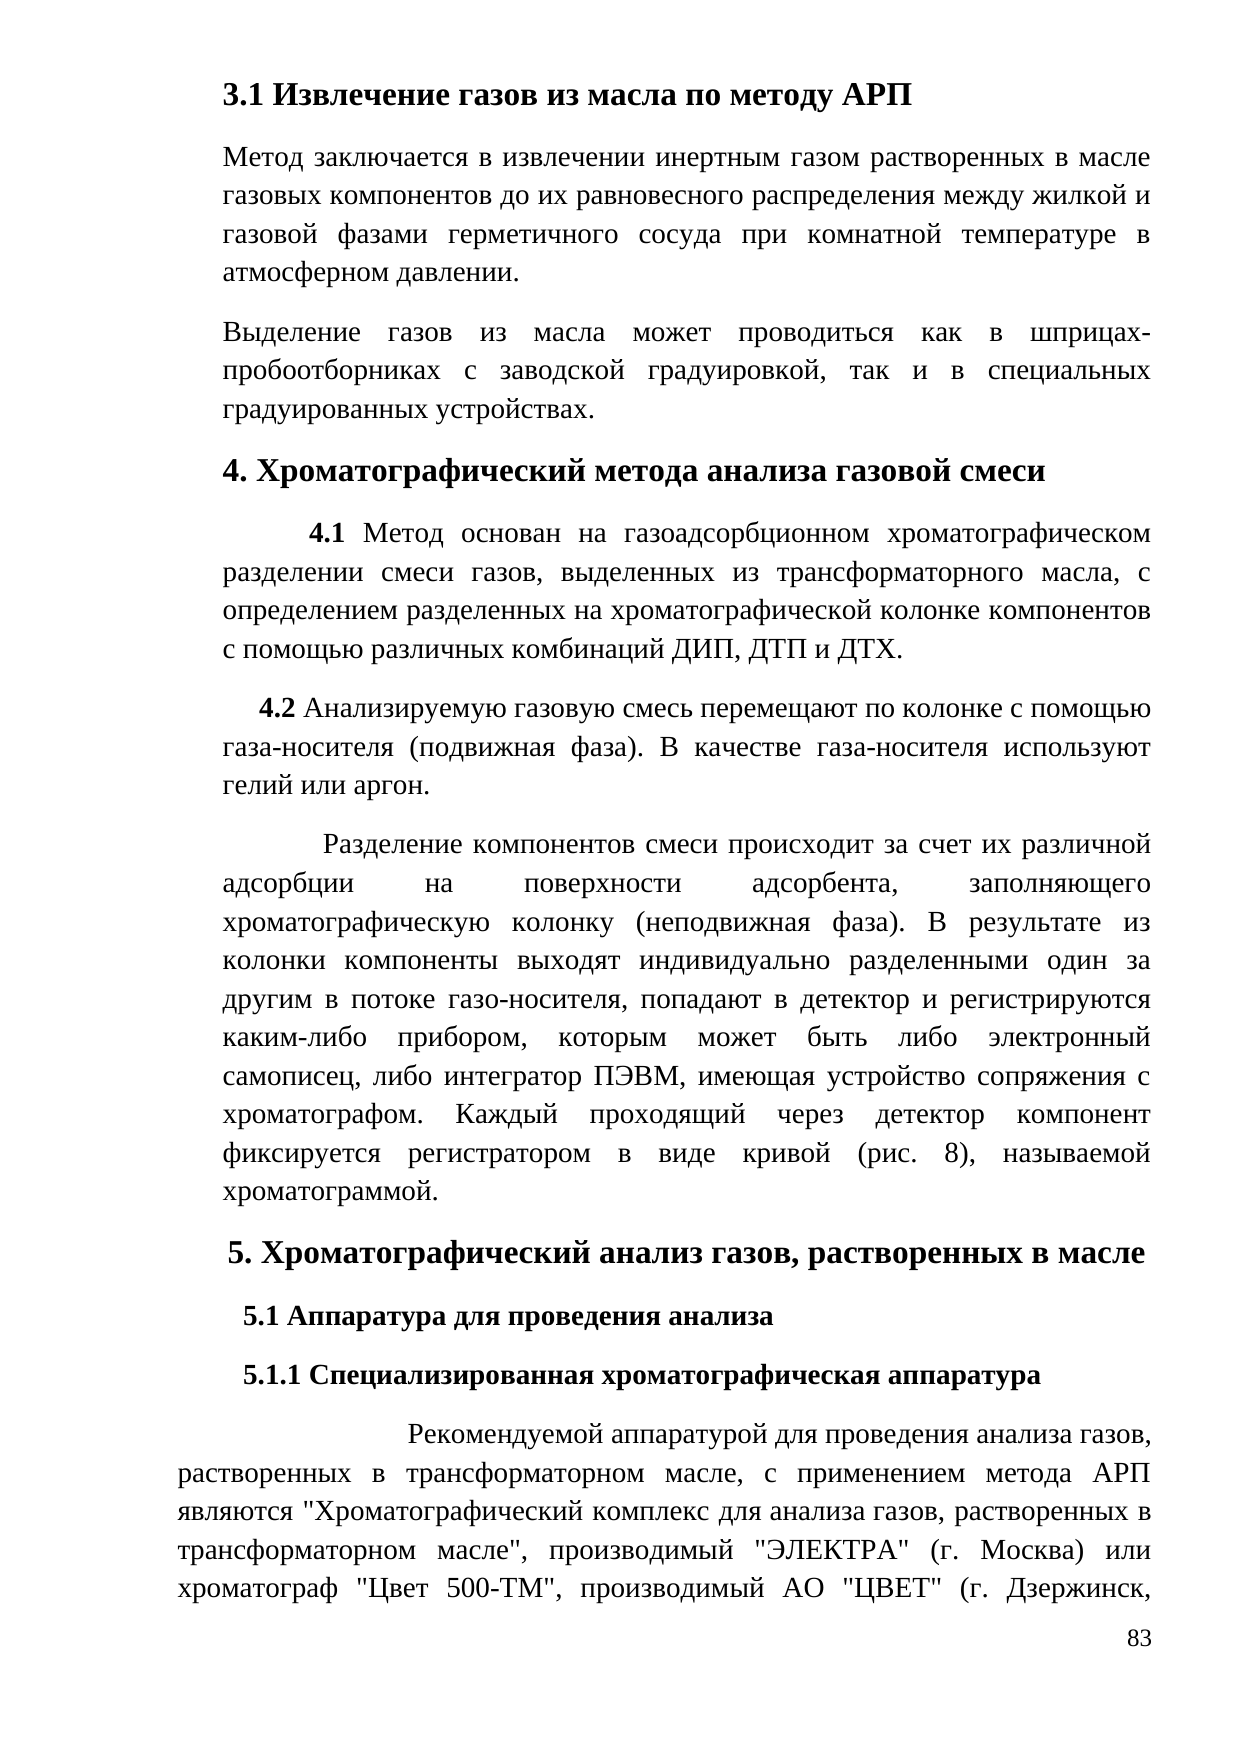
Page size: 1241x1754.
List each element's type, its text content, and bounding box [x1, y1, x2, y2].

text Разделение компонентов смеси происходит за счет их различной адсорбции на поверхности адсорбента, заполняющего хроматографическую колонку (неподвижная фаза). В результате из колонки компоненты выходят индивидуально разделенными один за другим в потоке газо-носителя, попадают в детектор и регистрируются каким-либо прибором, которым может быть либо электронный самописец, либо интегратор ПЭВМ, имеющая устройство сопряжения с хроматографом. Каждый проходящий через детектор компонент фиксируется регистратором в виде кривой (рис. 8), называемой хроматограммой. [222, 827, 1152, 1207]
text 5. Хроматографический анализ газов, растворенных в масле [177, 1233, 1152, 1271]
text Метод заключается в извлечении инертным газом растворенных в масле газовых компонентов до их равновесного распределения между жилкой и газовой фазами герметичного сосуда при комнатной температуре в атмосферном давлении. [222, 139, 1152, 288]
text 5.1 Аппаратура для проведения анализа [177, 1298, 1152, 1331]
text 4. Хроматографический метода анализа газовой смеси [222, 450, 1152, 488]
text Выделение газов из масла может проводиться как в шприцах-пробоотборниках с заводской градуировкой, так и в специальных градуированных устройствах. [222, 314, 1152, 424]
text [177, 1416, 1152, 1455]
text 5.1.1 Специализированная хроматографическая аппаратура [177, 1357, 1152, 1391]
text 4.1 Метод основан на газоадсорбционном хроматографическом разделении смеси газов, выделенных из трансформаторного масла, с определением разделенных на хроматографической колонке компонентов с помощью различных комбинаций ДИП, ДТП и ДТХ. [222, 515, 1152, 664]
text 4.2 Анализируемую газовую смесь перемещают по колонке с помощью газа-носителя (подвижная фаза). В качестве газа-носителя используют гелий или аргон. [222, 690, 1152, 801]
text 3.1 Извлечение газов из масла по методу АРП [222, 74, 1152, 112]
